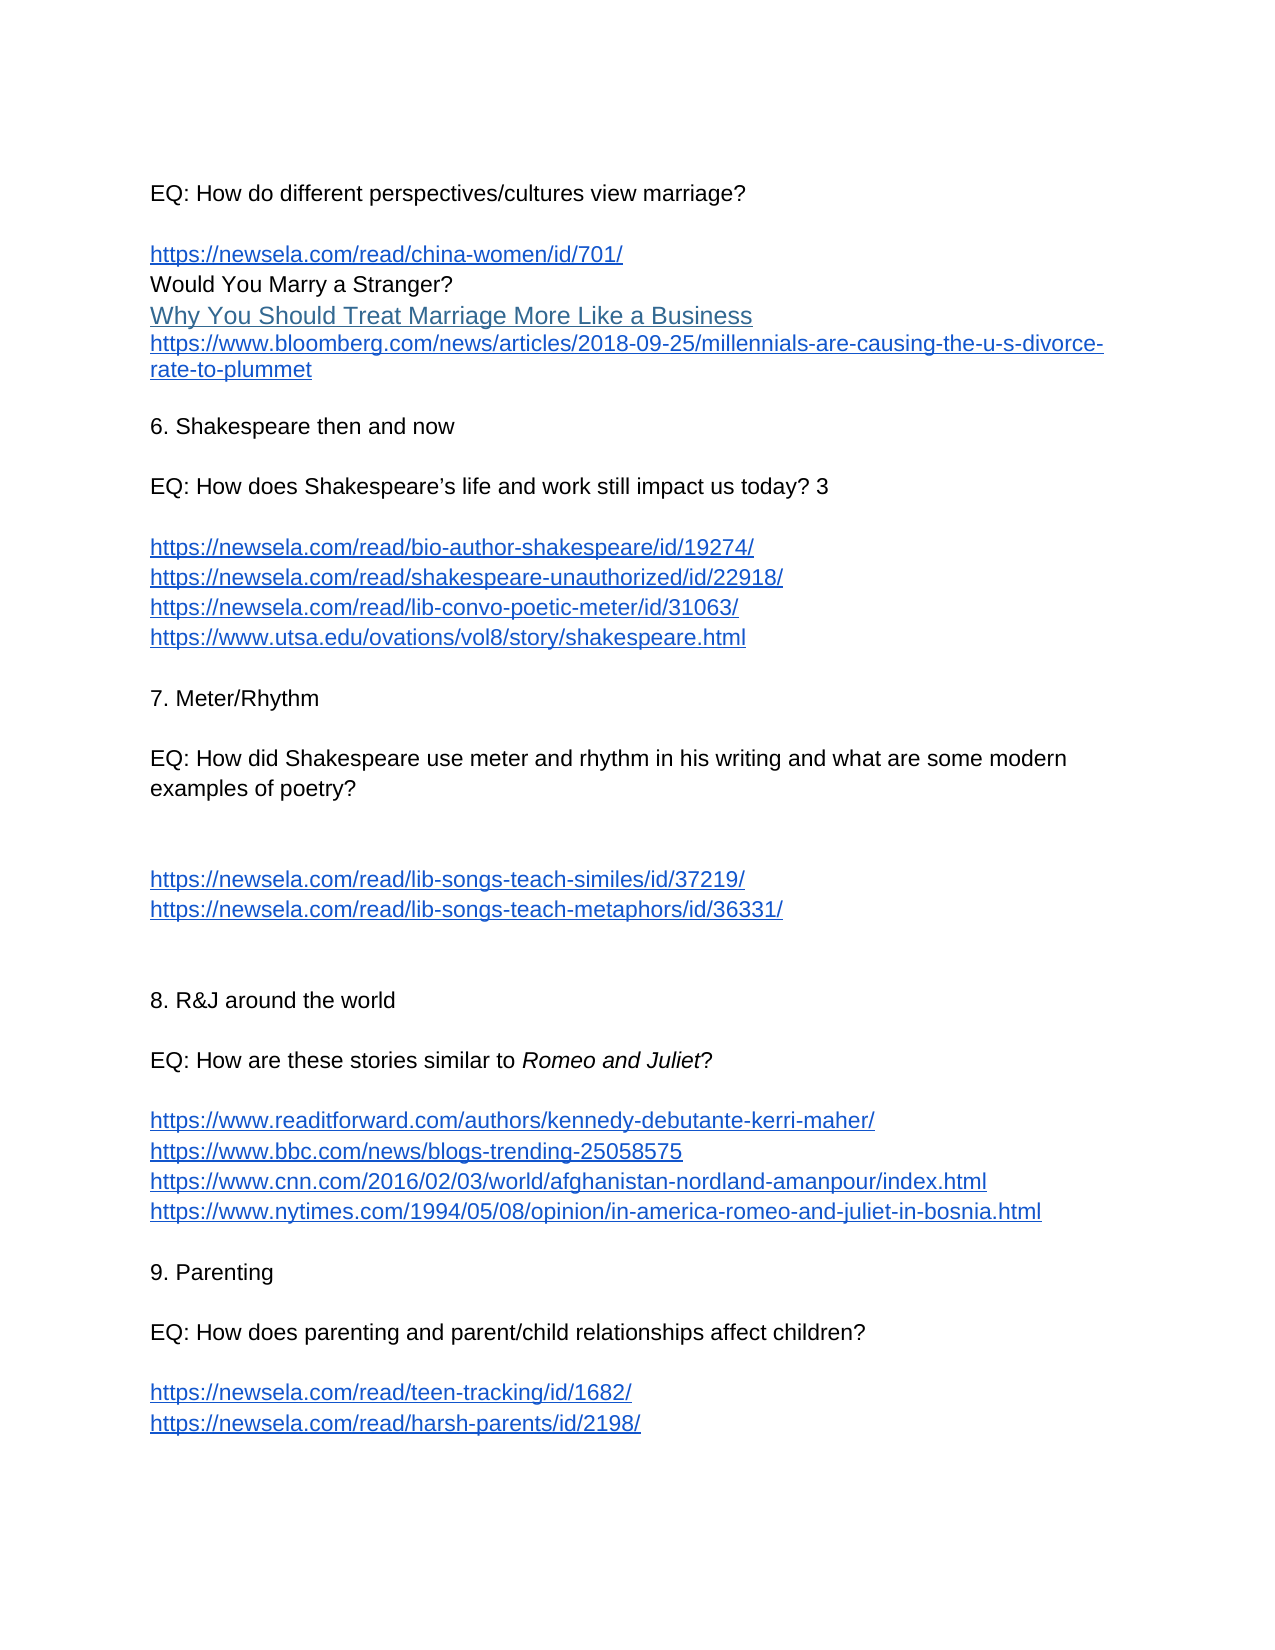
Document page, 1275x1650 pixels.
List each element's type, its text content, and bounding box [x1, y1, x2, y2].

text EQ: How did Shakespeare use meter and rhythm in his writing and what are some modern examples of poetry? [150, 745, 1125, 802]
text https://newsela.com/read/lib-convo-poetic-meter/id/31063/ [150, 594, 1125, 620]
text https://newsela.com/read/china-women/id/701/ [150, 241, 1125, 267]
text https://www.nytimes.com/1994/05/08/opinion/in-america-romeo-and-juliet-in-bosnia.html [150, 1198, 1125, 1224]
text 9. Parenting [150, 1258, 1125, 1285]
text EQ: How does Shakespeare’s life and work still impact us today? 3 [150, 473, 1125, 499]
text 7. Meter/Rhythm [150, 684, 1125, 711]
text https://newsela.com/read/lib-songs-teach-metaphors/id/36331/ [150, 896, 1125, 922]
text https://www.utsa.edu/ovations/vol8/story/shakespeare.html [150, 624, 1125, 651]
text Why You Should Treat Marriage More Like a Business [150, 301, 1125, 330]
text https://newsela.com/read/shakespeare-unauthorized/id/22918/ [150, 564, 1125, 590]
text EQ: How does parenting and parent/child relationships affect children? [150, 1319, 1125, 1345]
text 6. Shakespeare then and now [150, 413, 1125, 439]
text https://newsela.com/read/lib-songs-teach-similes/id/37219/ [150, 866, 1125, 892]
text https://www.readitforward.com/authors/kennedy-debutante-kerri-maher/ [150, 1107, 1125, 1134]
text https://www.bloomberg.com/news/articles/2018-09-25/millennials-are-causing-the-u-s-divorce-rate-to-plummet [150, 330, 1125, 382]
text https://newsela.com/read/teen-tracking/id/1682/ [150, 1379, 1125, 1406]
text https://newsela.com/read/harsh-parents/id/2198/ [150, 1409, 1125, 1436]
text EQ: How do different perspectives/cultures view marriage? [150, 180, 1125, 207]
text https://newsela.com/read/bio-author-shakespeare/id/19274/ [150, 533, 1125, 560]
text 8. R&J around the world [150, 987, 1125, 1013]
text Would You Marry a Stranger? [150, 271, 1125, 297]
text https://www.bbc.com/news/blogs-trending-25058575 [150, 1138, 1125, 1164]
text EQ: How are these stories similar to Romeo and Juliet? [150, 1047, 1125, 1073]
text https://www.cnn.com/2016/02/03/world/afghanistan-nordland-amanpour/index.html [150, 1168, 1125, 1194]
